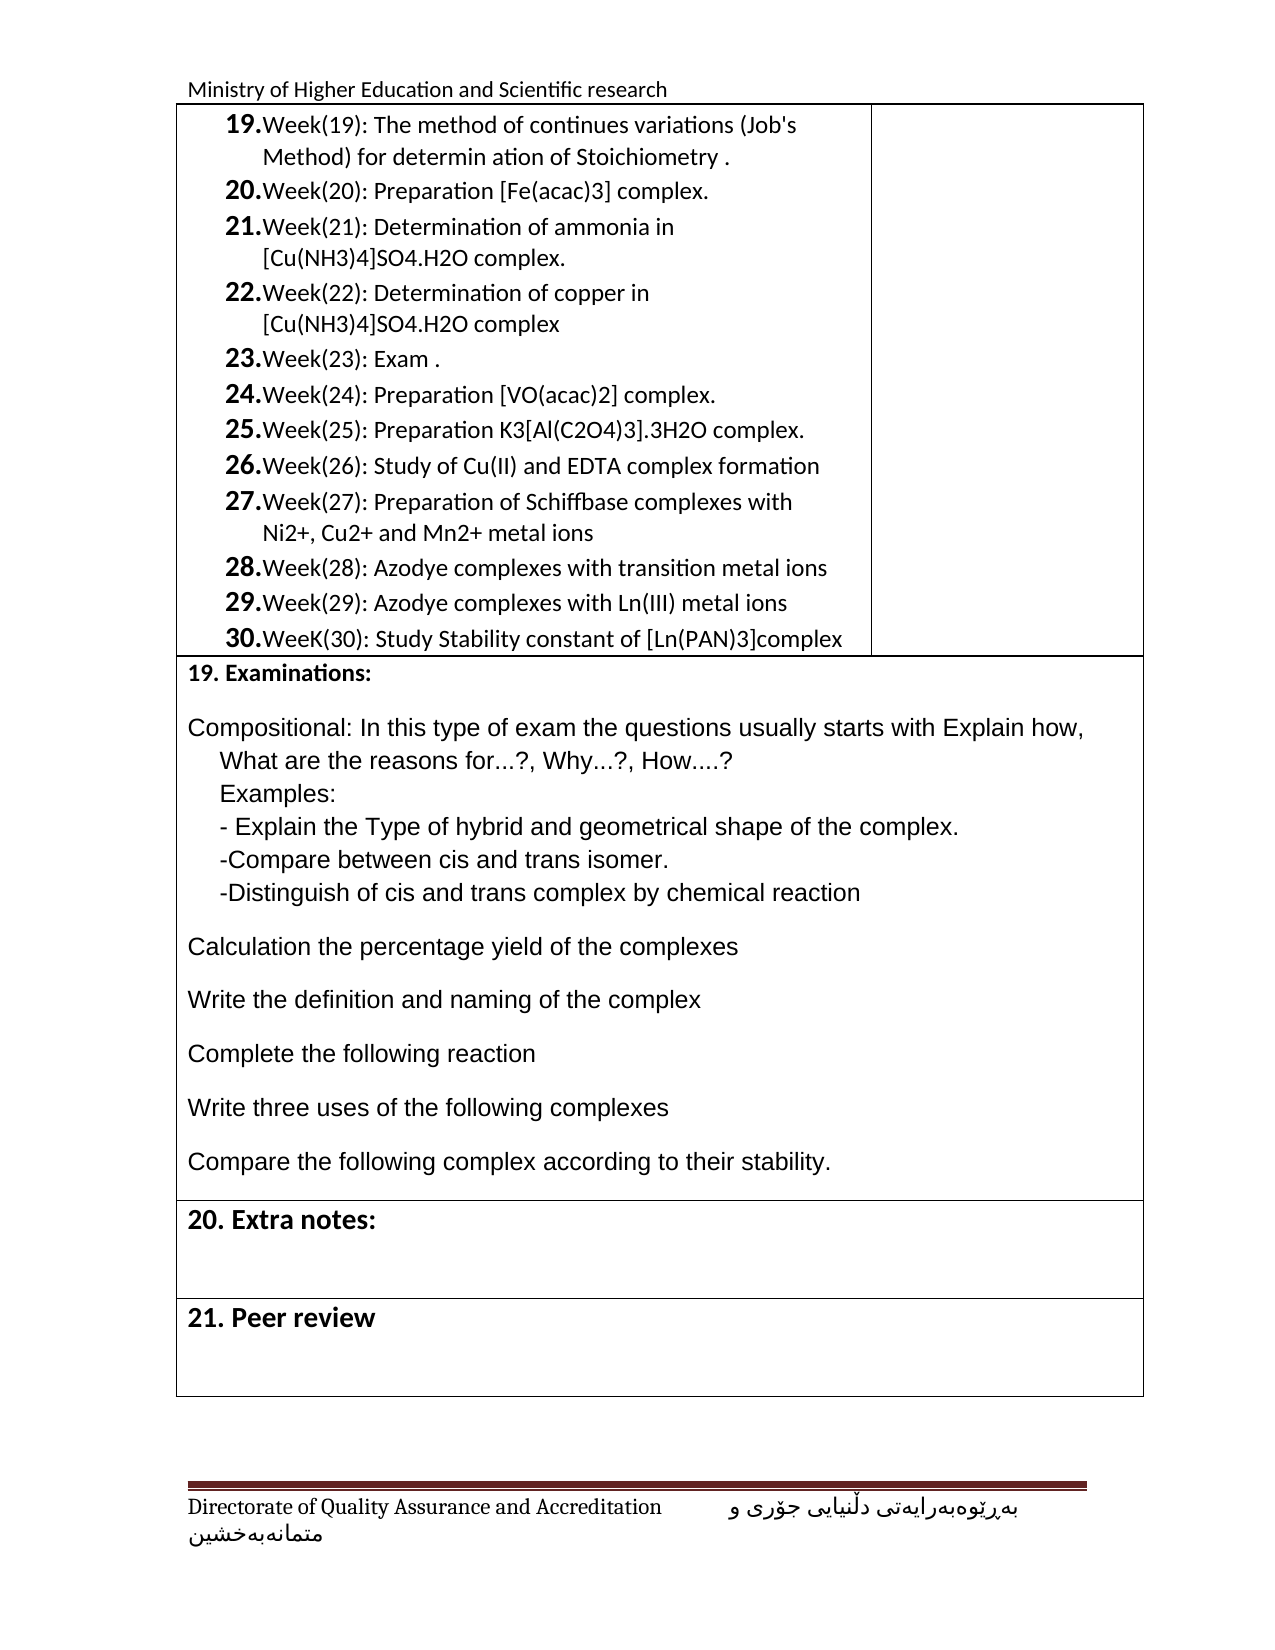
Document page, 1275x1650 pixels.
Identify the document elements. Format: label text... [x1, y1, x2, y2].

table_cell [177, 105, 871, 655]
table_cell 20. Extra notes: [177, 1201, 1143, 1298]
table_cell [872, 105, 1143, 655]
table_cell 21. Peer review [177, 1299, 1143, 1396]
table_cell 19. Examinations: Compositional: In this type of exam the questions usually starts with Explain how, What are the reasons for...?, Why...?, How....? Examples: - Explain the Type of hybrid and geometrical shape of the complex. -Compare between cis and trans isomer. -Distinguish of cis and trans complex by chemical reaction Calculation the percentage yield of the complexes Write the definition and naming of the complex Complete the following reaction Write three uses of the following complexes Compare the following complex according to their stability. [177, 657, 1143, 1200]
